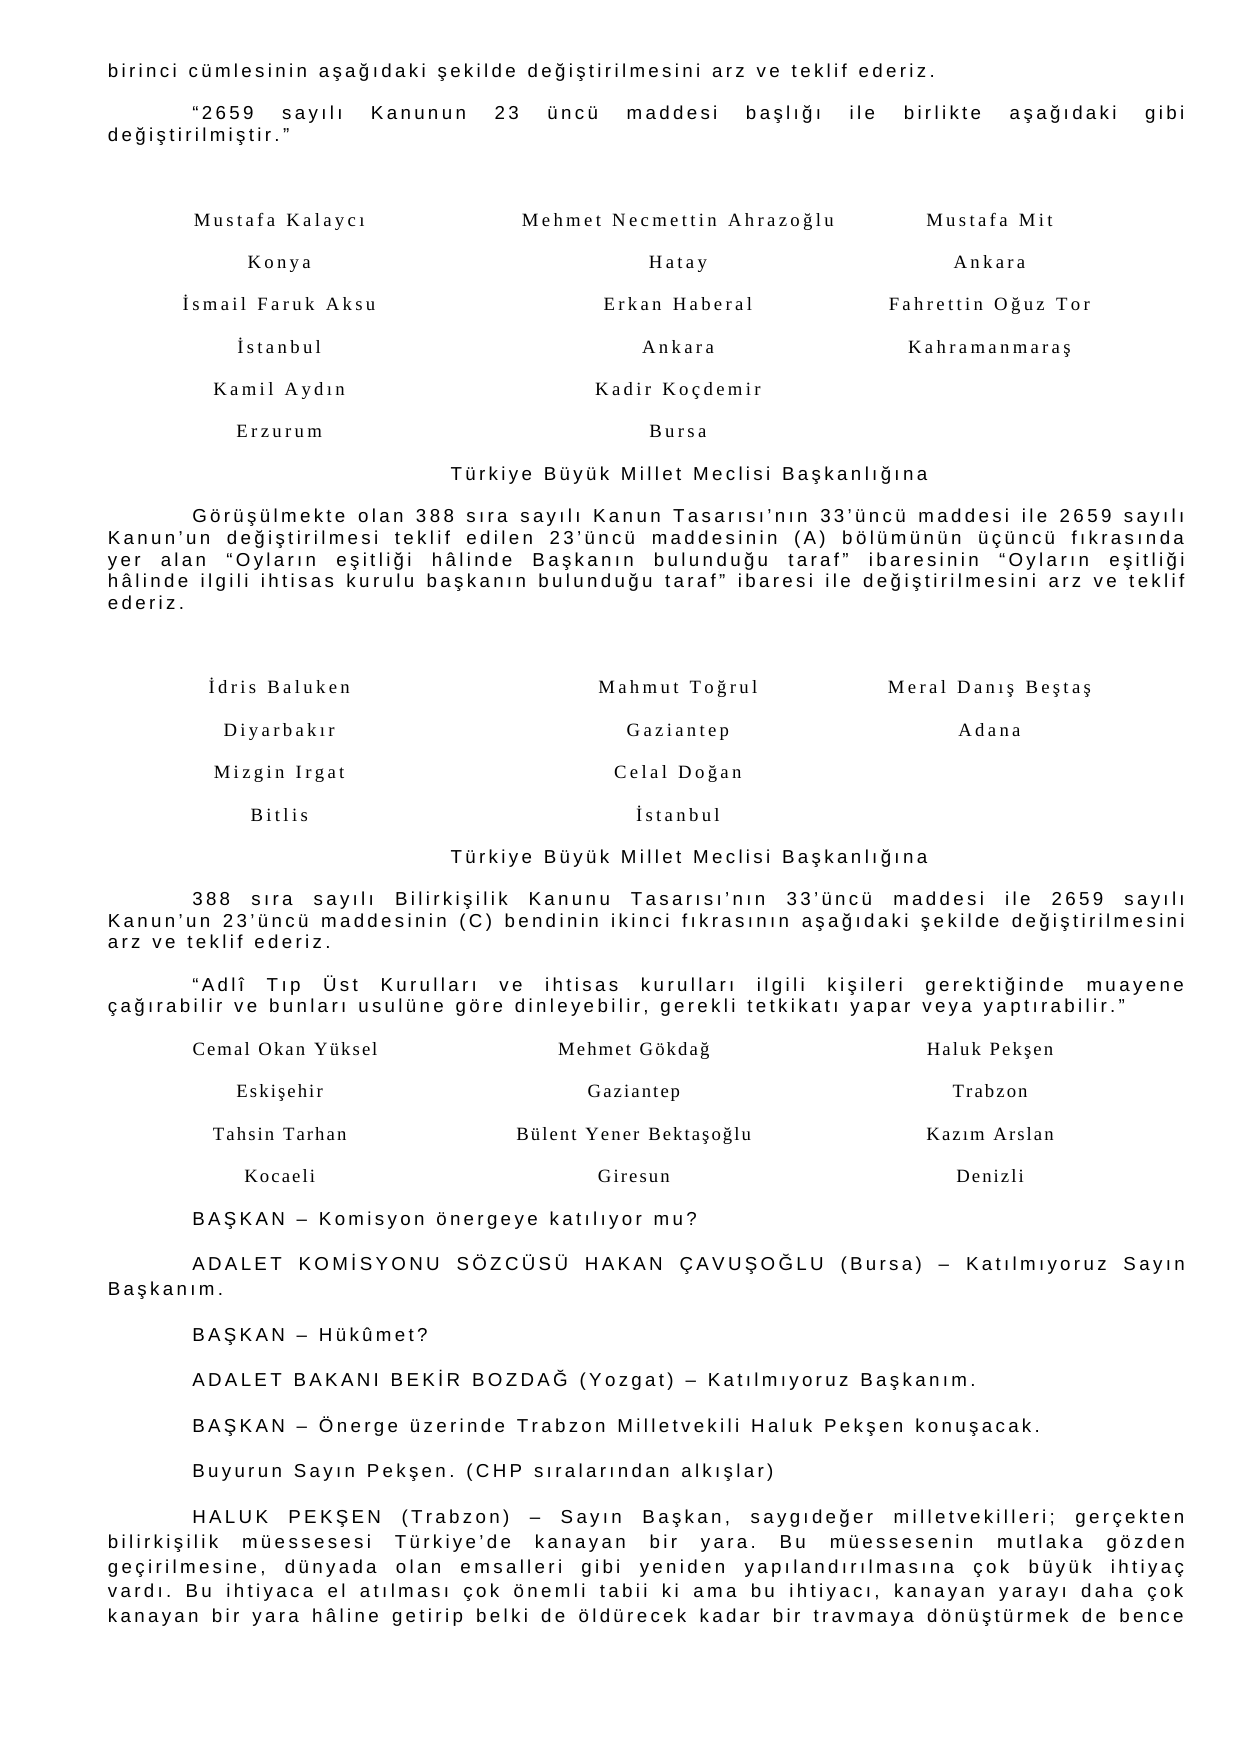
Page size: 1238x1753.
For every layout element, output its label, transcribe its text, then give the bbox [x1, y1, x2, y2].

text “2659 sayılı Kanunun 23 üncü maddesi başlığı ile birlikte aşağıdaki gibi değiştirilmiştir.” [108, 102, 1186, 145]
text Eskişehir Gaziantep Trabzon [108, 1080, 1186, 1102]
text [108, 1506, 1186, 1627]
text Mizgin Irgat Celal Doğan [108, 761, 1186, 783]
text Türkiye Büyük Millet Meclisi Başkanlığına [108, 463, 1186, 484]
text Mustafa Kalaycı Mehmet Necmettin Ahrazoğlu Mustafa Mit [108, 208, 1186, 230]
text İdris Baluken Mahmut Toğrul Meral Danış Beştaş [108, 676, 1186, 698]
text ADALET BAKANI BEKİR BOZDAĞ (Yozgat) – Katılmıyoruz Başkanım. [108, 1369, 1186, 1391]
text Tahsin Tarhan Bülent Yener Bektaşoğlu Kazım Arslan [108, 1122, 1186, 1144]
text BAŞKAN – Önerge üzerinde Trabzon Milletvekili Haluk Pekşen konuşacak. [108, 1414, 1186, 1436]
text İstanbul Ankara Kahramanmaraş [108, 336, 1186, 357]
text Diyarbakır Gaziantep Adana [108, 719, 1186, 740]
text İsmail Faruk Aksu Erkan Haberal Fahrettin Oğuz Tor [108, 293, 1186, 315]
text Erzurum Bursa [108, 420, 1186, 442]
text Kocaeli Giresun Denizli [108, 1165, 1186, 1186]
text “Adlî Tıp Üst Kurulları ve ihtisas kurulları ilgili kişileri gerektiğinde muayene çağırabilir ve bunları usulüne göre dinleyebilir, gerekli tetkikatı yapar veya yaptırabilir.” [108, 974, 1186, 1017]
text BAŞKAN – Komisyon önergeye katılıyor mu? [108, 1207, 1186, 1229]
text Görüşülmekte olan 388 sıra sayılı Kanun Tasarısı’nın 33’üncü maddesi ile 2659 sayılı Kanun’un değiştirilmesi teklif edilen 23’üncü maddesinin (A) bölümünün üçüncü fıkrasında yer alan “Oyların eşitliği hâlinde Başkanın bulunduğu taraf” ibaresinin “Oyların eşitliği hâlinde ilgili ihtisas kurulu başkanın bulunduğu taraf” ibaresi ile değiştirilmesini arz ve teklif ederiz. [108, 505, 1186, 613]
text Kamil Aydın Kadir Koçdemir [108, 378, 1186, 399]
text ADALET KOMİSYONU SÖZCÜSÜ HAKAN ÇAVUŞOĞLU (Bursa) – Katılmıyoruz Sayın Başkanım. [108, 1253, 1186, 1299]
text Bitlis İstanbul [108, 803, 1186, 825]
text Buyurun Sayın Pekşen. (CHP sıralarından alkışlar) [108, 1460, 1186, 1482]
text Türkiye Büyük Millet Meclisi Başkanlığına [108, 846, 1186, 867]
text Cemal Okan Yüksel Mehmet Gökdağ Haluk Pekşen [108, 1038, 1186, 1059]
text 388 sıra sayılı Bilirkişilik Kanunu Tasarısı’nın 33’üncü maddesi ile 2659 sayılı Kanun’un 23’üncü maddesinin (C) bendinin ikinci fıkrasının aşağıdaki şekilde değiştirilmesini arz ve teklif ederiz. [108, 888, 1186, 953]
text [108, 60, 1186, 81]
text Konya Hatay Ankara [108, 251, 1186, 272]
text BAŞKAN – Hükûmet? [108, 1323, 1186, 1345]
